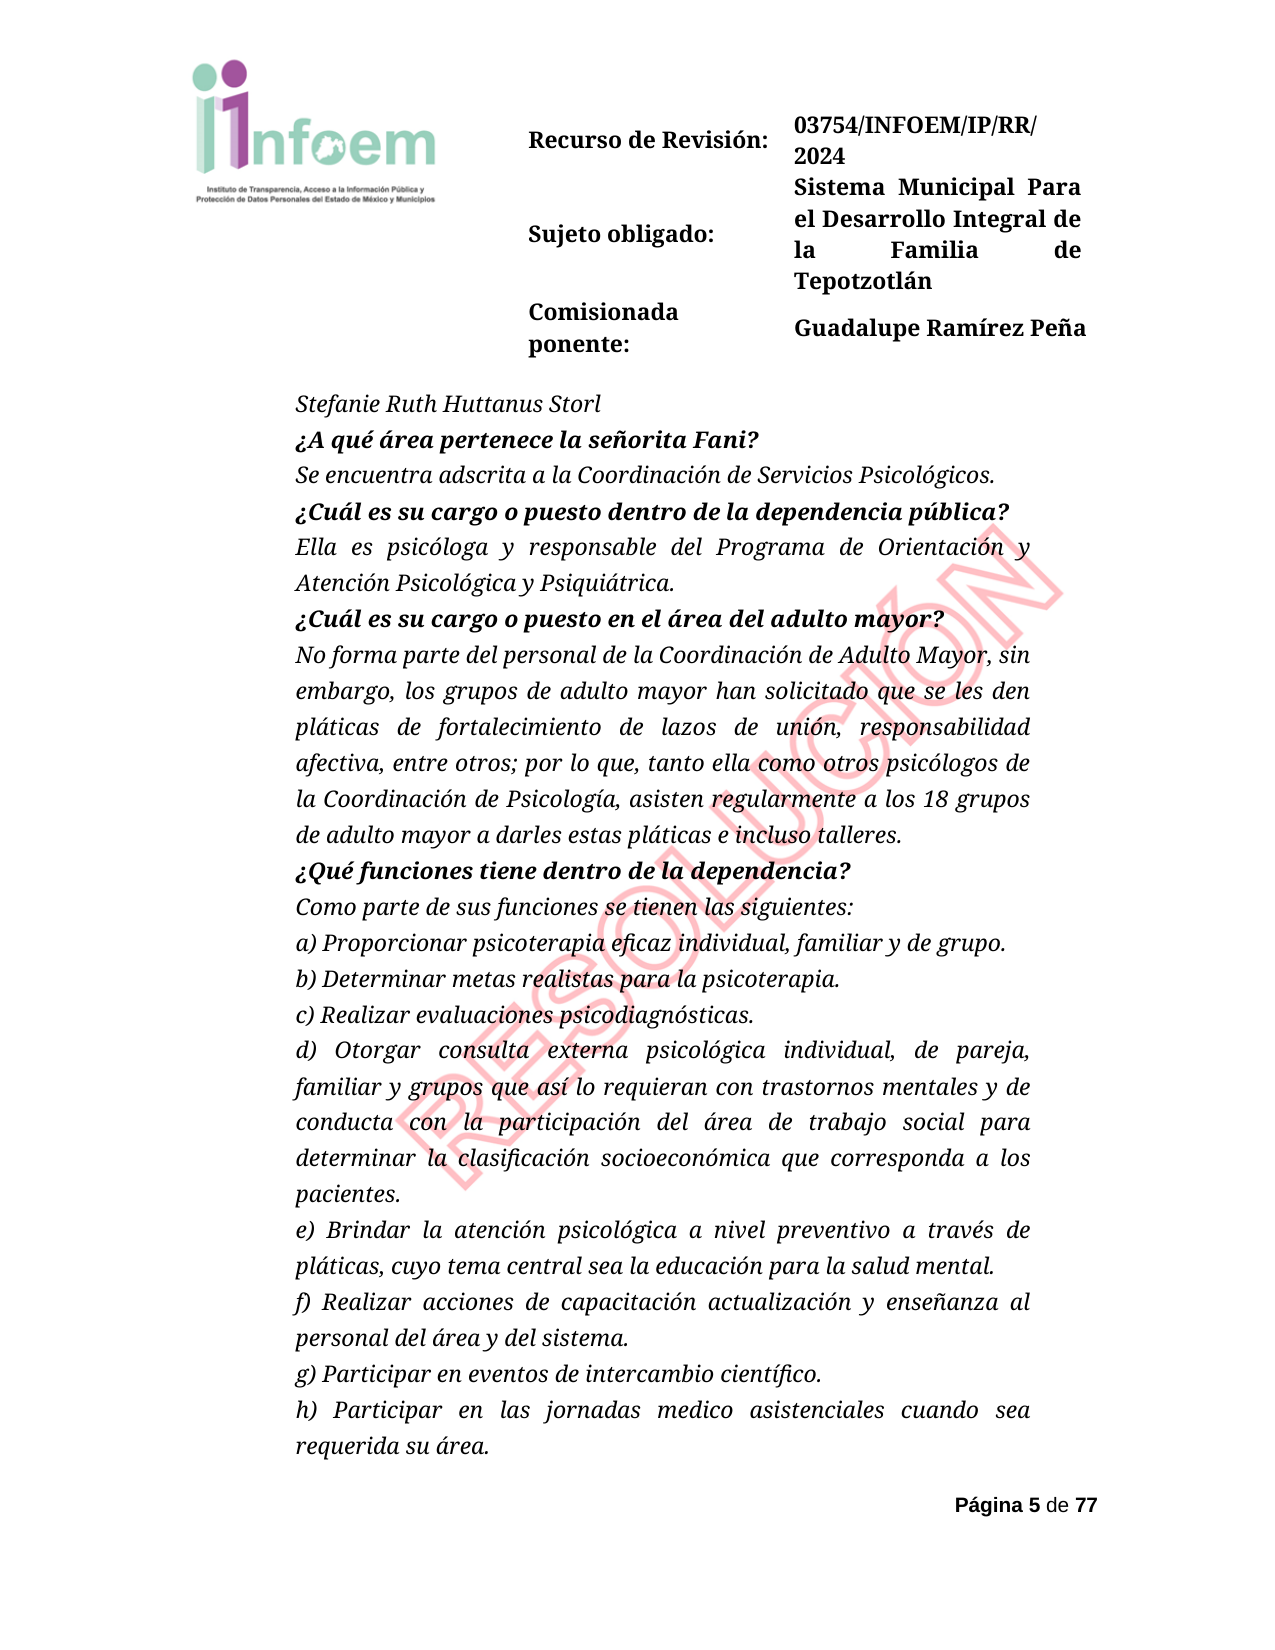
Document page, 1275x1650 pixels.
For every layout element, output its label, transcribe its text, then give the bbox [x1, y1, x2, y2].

text Se encuentra adscrita a la Coordinación de Servicios Psicológicos. [295, 459, 1034, 491]
text Como parte de sus funciones se tienen las siguientes: [295, 891, 1034, 922]
text No forma parte del personal de la Coordinación de Adulto Mayor, sin embargo, los grupos de adulto mayor han solicitado que se les den pláticas de fortalecimiento de lazos de unión, responsabilidad afectiva, entre otros; por lo que, tanto ella como otros psicólogos de la Coordinación de Psicología, asisten regularmente a los 18 grupos de adulto mayor a darles estas pláticas e incluso talleres. [295, 639, 1034, 850]
text ¿A qué área pertenece la señorita Fani? [295, 423, 1034, 455]
text ¿Cuál es su cargo o puesto en el área del adulto mayor? [295, 603, 1034, 634]
text d) Otorgar consulta externa psicológica individual, de pareja, familiar y grupos que así lo requieran con trastornos mentales y de conducta con la participación del área de trabajo social para determinar la clasificación socioeconómica que corresponda a los pacientes. [295, 1034, 1034, 1209]
text b) Determinar metas realistas para la psicoterapia. [295, 963, 1034, 994]
text c) Realizar evaluaciones psicodiagnósticas. [295, 998, 1034, 1030]
text ¿Cuál es su cargo o puesto dentro de la dependencia pública? [295, 495, 1034, 527]
text e) Brindar la atención psicológica a nivel preventivo a través de pláticas, cuyo tema central sea la educación para la salud mental. [295, 1214, 1034, 1281]
text h) Participar en las jornadas medico asistenciales cuando sea requerida su área. [295, 1394, 1034, 1461]
text f) Realizar acciones de capacitación actualización y enseñanza al personal del área y del sistema. [295, 1286, 1034, 1353]
text a) Proporcionar psicoterapia eficaz individual, familiar y de grupo. [295, 927, 1034, 958]
text Stefanie Ruth Huttanus Storl [295, 388, 1034, 419]
picture [72, 0, 1275, 1650]
text g) Participar en eventos de intercambio científico. [295, 1358, 1034, 1389]
text Ella es psicóloga y responsable del Programa de Orientación y Atención Psicológica y Psiquiátrica. [295, 531, 1034, 598]
text ¿Qué funciones tiene dentro de la dependencia? [295, 855, 1034, 886]
